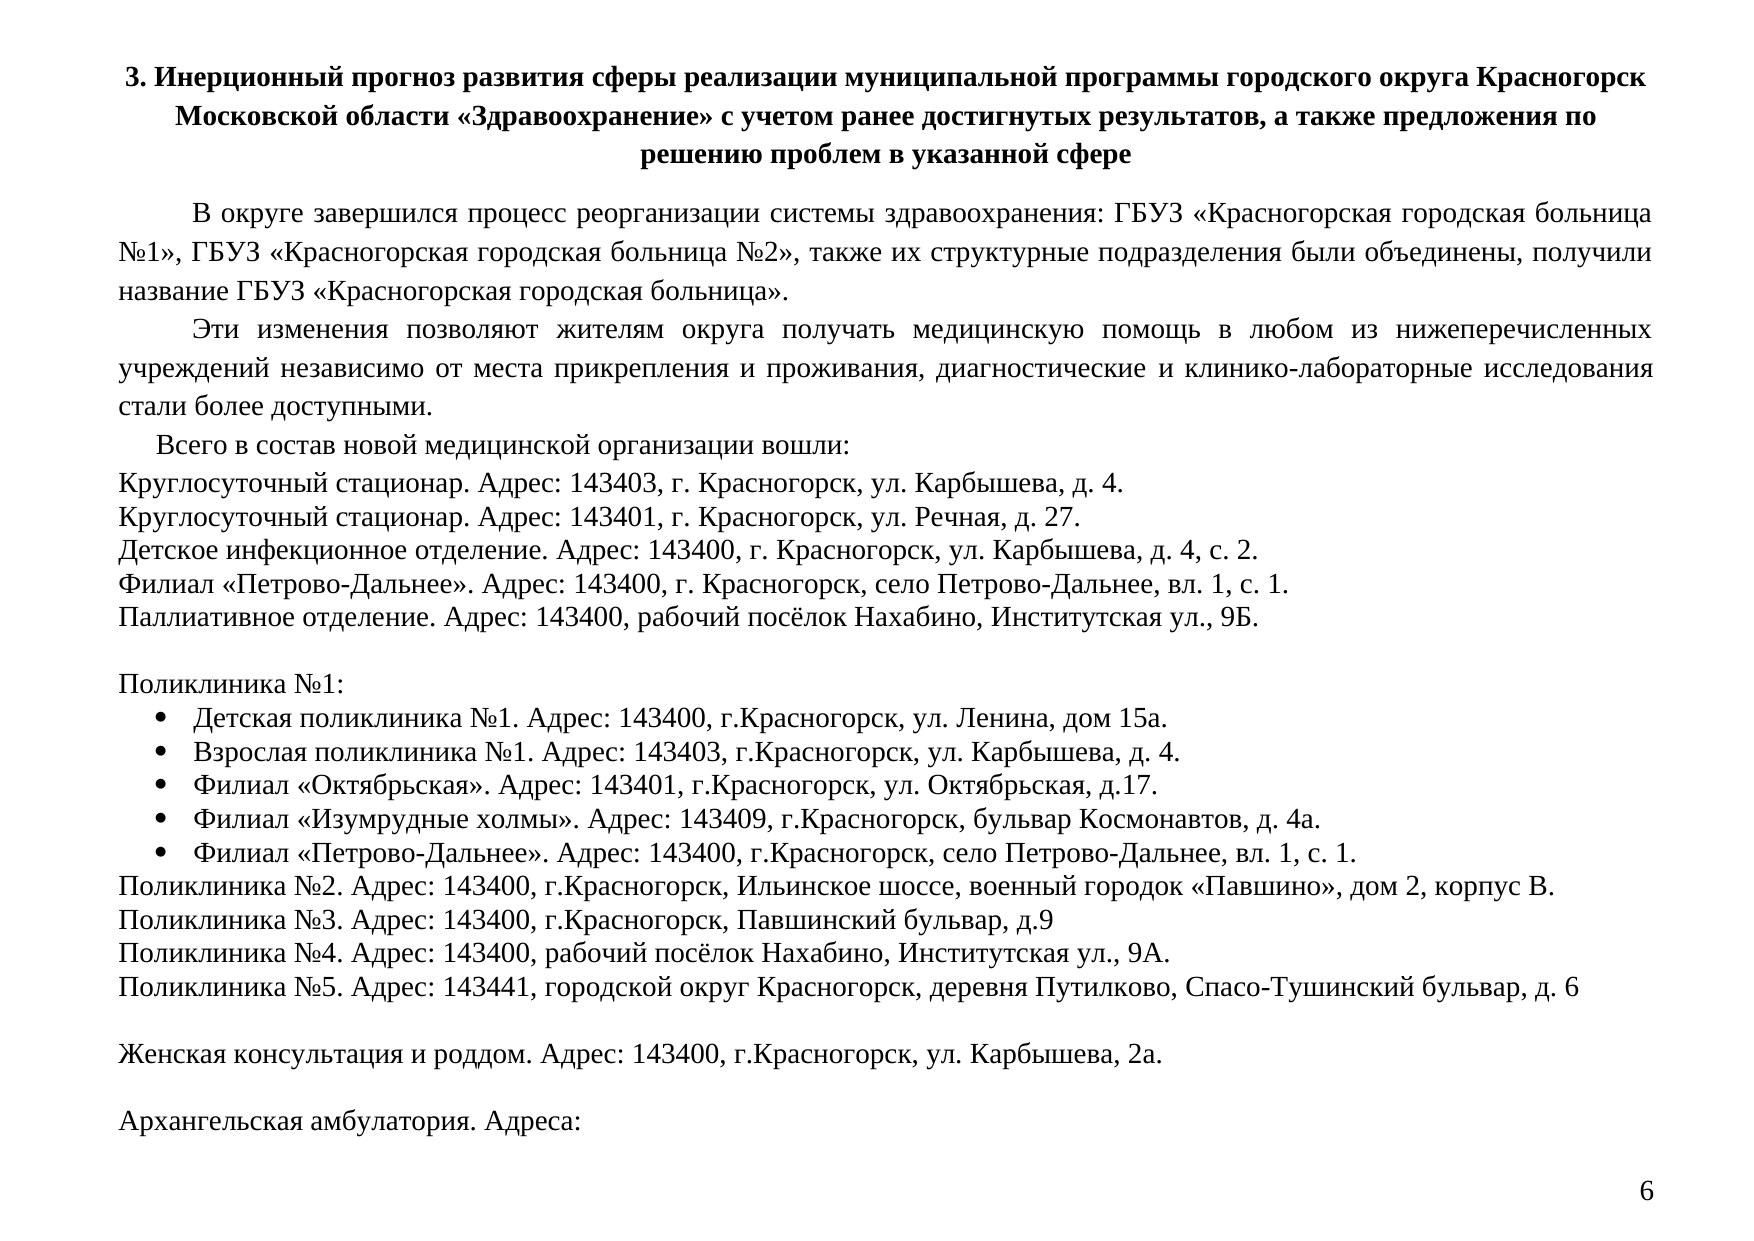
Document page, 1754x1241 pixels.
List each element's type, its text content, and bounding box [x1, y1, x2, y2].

text Поликлиника №2. Адрес: 143400, г.Красногорск, Ильинское шоссе, военный городок «Павшино», дом 2, корпус В. [118, 868, 1654, 902]
text Филиал «Петрово-Дальнее». Адрес: 143400, г. Красногорск, село Петрово-Дальнее, вл. 1, с. 1. [118, 566, 1654, 599]
text Женская консультация и роддом. Адрес: 143400, г.Красногорск, ул. Карбышева, 2а. [118, 1036, 1654, 1070]
text Круглосуточный стационар. Адрес: 143401, г. Красногорск, ул. Речная, д. 27. [118, 499, 1654, 532]
text Всего в состав новой медицинской организации вошли: [118, 427, 1654, 460]
text 3. Инерционный прогноз развития сферы реализации муниципальной программы городского округа Красногорск Московской области «Здравоохранение» с учетом ранее достигнутых результатов, а также предложения по решению проблем в указанной сфере [118, 59, 1654, 170]
text Детское инфекционное отделение. Адрес: 143400, г. Красногорск, ул. Карбышева, д. 4, с. 2. [118, 532, 1654, 566]
text Архангельская амбулатория. Адреса: [118, 1103, 1654, 1137]
list Филиал «Петрово-Дальнее». Адрес: 143400, г.Красногорск, село Петрово-Дальнее, вл. 1, с. 1. [156, 835, 1654, 868]
list Детская поликлиника №1. Адрес: 143400, г.Красногорск, ул. Ленина, дом 15а. [156, 700, 1654, 734]
text Круглосуточный стационар. Адрес: 143403, г. Красногорск, ул. Карбышева, д. 4. [118, 465, 1654, 499]
text Поликлиника №1: [118, 667, 1654, 700]
list Взрослая поликлиника №1. Адрес: 143403, г.Красногорск, ул. Карбышева, д. 4. [156, 734, 1654, 767]
text Поликлиника №3. Адрес: 143400, г.Красногорск, Павшинский бульвар, д.9 [118, 902, 1654, 936]
list Филиал «Октябрьская». Адрес: 143401, г.Красногорск, ул. Октябрьская, д.17. [156, 767, 1654, 801]
text Эти изменения позволяют жителям округа получать медицинскую помощь в любом из нижеперечисленных учреждений независимо от места прикрепления и проживания, диагностические и клинико-лабораторные исследования стали более доступными. [118, 383, 1654, 422]
text Паллиативное отделение. Адрес: 143400, рабочий посёлок Нахабино, Институтская ул., 9Б. [118, 599, 1654, 633]
list Филиал «Изумрудные холмы». Адрес: 143409, г.Красногорск, бульвар Космонавтов, д. 4а. [156, 801, 1654, 835]
text В округе завершился процесс реорганизации системы здравоохранения: ГБУЗ «Красногорская городская больница №1», ГБУЗ «Красногорская городская больница №2», также их структурные подразделения были объединены, получили название ГБУЗ «Красногорская городская больница». [118, 196, 1654, 306]
text Поликлиника №5. Адрес: 143441, городской округ Красногорск, деревня Путилково, Спасо-Тушинский бульвар, д. 6 [118, 969, 1654, 1003]
text Поликлиника №4. Адрес: 143400, рабочий посёлок Нахабино, Институтская ул., 9А. [118, 936, 1654, 969]
text Эти изменения позволяют жителям округа получать медицинскую помощь в любом из нижеперечисленных учреждений независимо от места прикрепления и проживания, диагностические и клинико-лабораторные исследования стали более доступными. [118, 311, 1654, 350]
